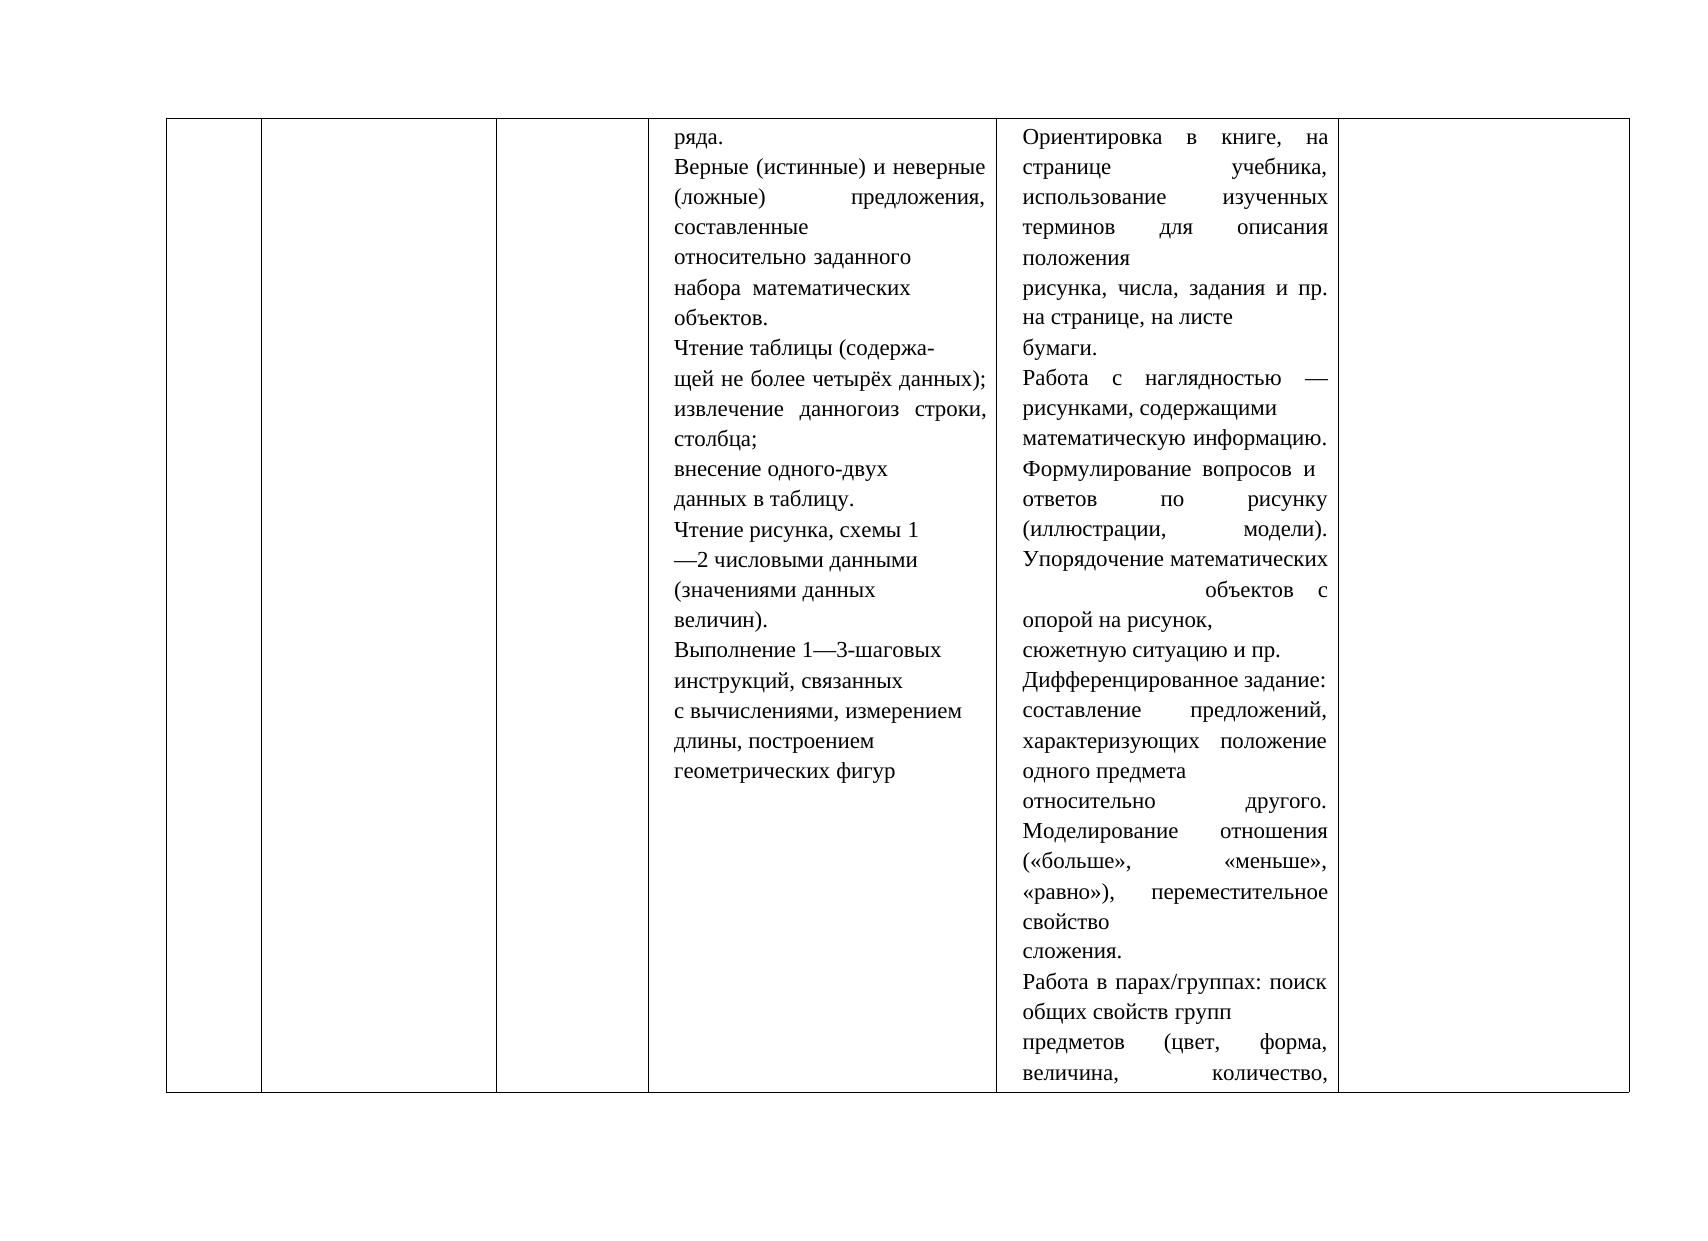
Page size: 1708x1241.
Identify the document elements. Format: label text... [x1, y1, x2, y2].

table_header [497, 119, 648, 1092]
table_header [1339, 119, 1629, 1092]
table_header [167, 119, 261, 1092]
table_header Ориентировка в книге, на странице учебника, использование изученных терминов для описания положения рисунка, числа, задания и пр. на странице, на листе бумаги. Работа с наглядностью — рисунками, содержащими математическую информацию. Формулирование вопросов и ответов по рисунку (иллюстрации, модели). Упорядочение математических объектов с опорой на рисунок, сюжетную ситуацию и пр. Дифференцированное задание: составление предложений, характеризующих положение одного предмета относительно другого. Моделирование отношения («больше», «меньше», «равно»), переместительное свойство сложения. Работа в парах/группах: поиск общих свойств групп предметов (цвет, форма, величина, количество, [997, 119, 1338, 1092]
table_header [262, 119, 496, 1092]
table_header ряда. Верные (истинные) и неверные (ложные) предложения, составленные относительно заданного набора математических объектов. Чтение таблицы (содержа- щей не более четырёх данных); извлечение данногоиз строки, столбца; внесение одного-двух данных в таблицу. Чтение рисунка, схемы 1—2 числовыми данными (значениями данных величин). Выполнение 1—3-шаговых инструкций, связанных с вычислениями, измерением длины, построением геометрических фигур [649, 119, 996, 1092]
